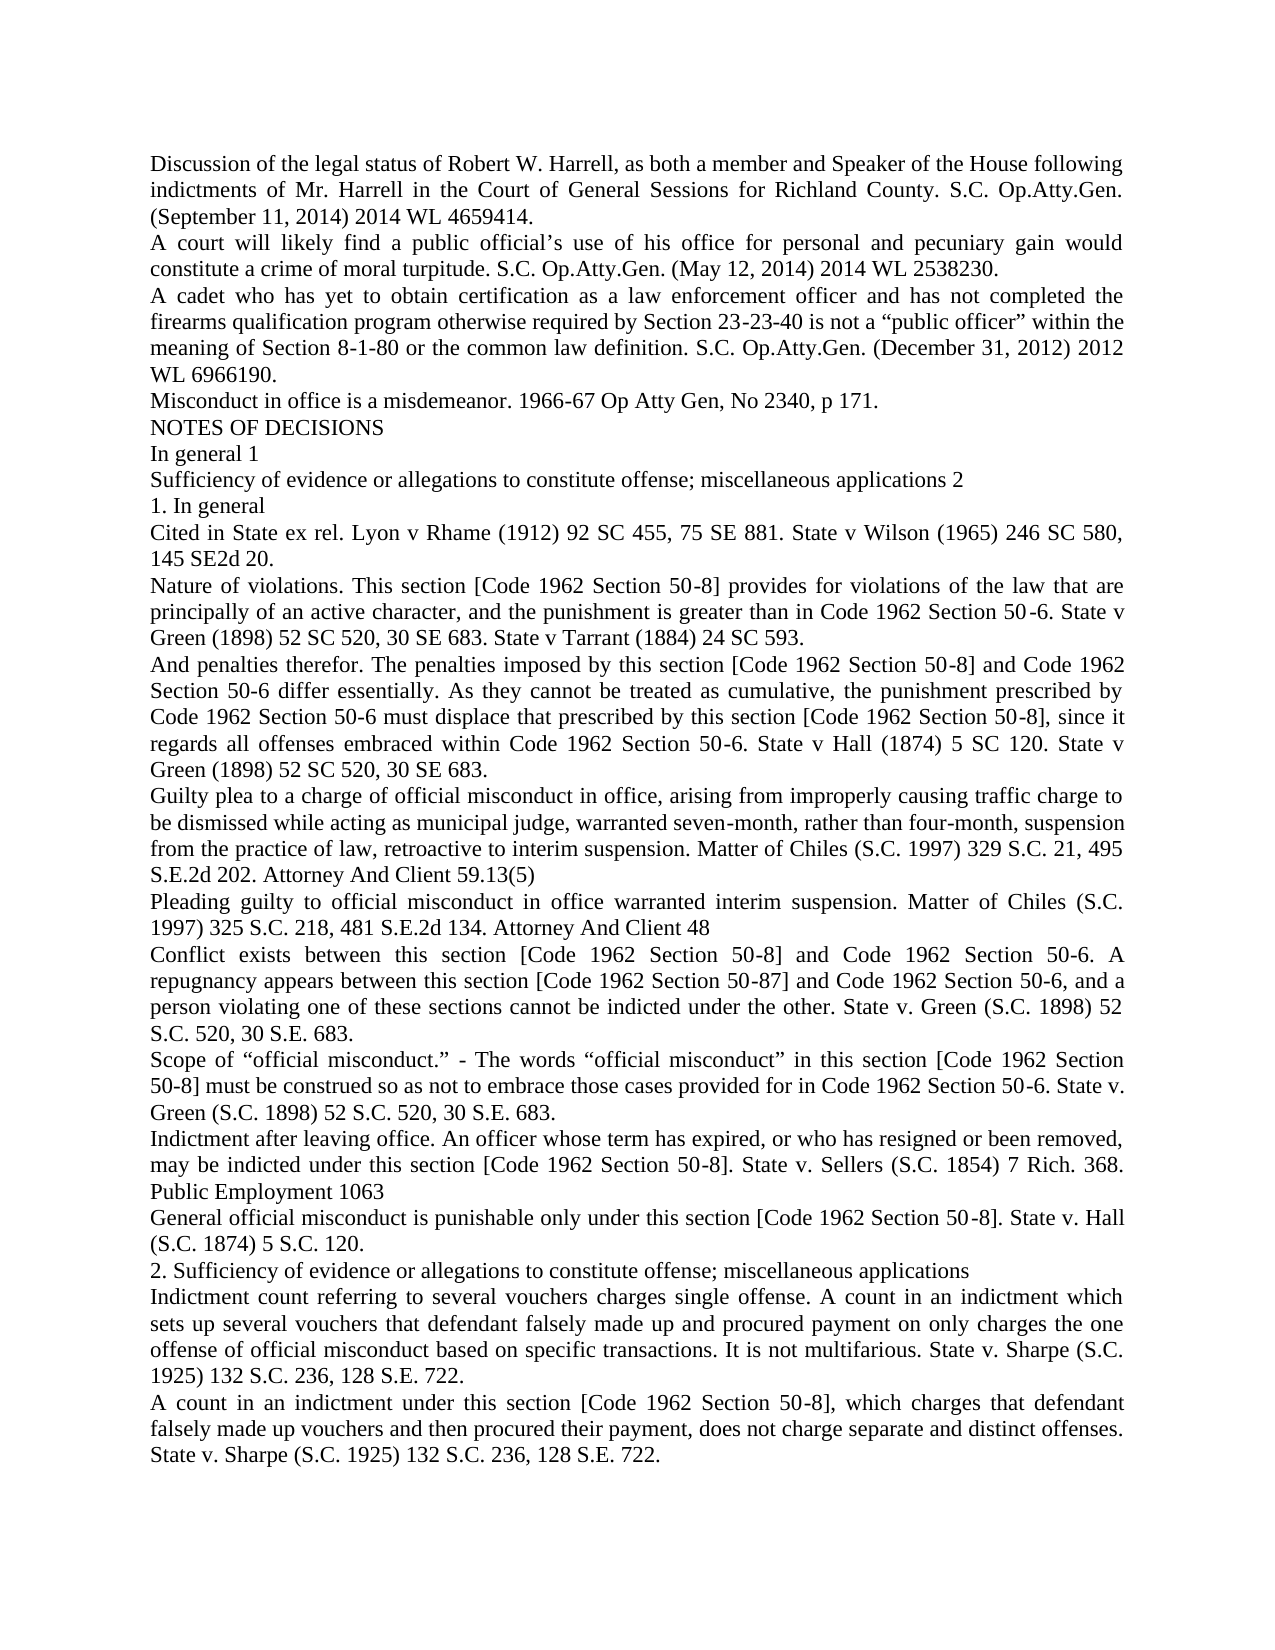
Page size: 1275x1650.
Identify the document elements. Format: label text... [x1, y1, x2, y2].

text A count in an indictment under this section [Code 1962 Section 50-8], which charges that defendant falsely made up vouchers and then procured their payment, does not charge separate and distinct offenses. State v. Sharpe (S.C. 1925) 132 S.C. 236, 128 S.E. 722. [150, 1389, 1125, 1468]
text A court will likely find a public official’s use of his office for personal and pecuniary gain would constitute a crime of moral turpitude. S.C. Op.Atty.Gen. (May 12, 2014) 2014 WL 2538230. [150, 229, 1125, 282]
text Sufficiency of evidence or allegations to constitute offense; miscellaneous applications 2 [150, 466, 1125, 493]
text In general 1 [150, 440, 1125, 466]
text 1. In general [150, 493, 1125, 519]
text Nature of violations. This section [Code 1962 Section 50-8] provides for violations of the law that are principally of an active character, and the punishment is greater than in Code 1962 Section 50-6. State v Green (1898) 52 SC 520, 30 SE 683. State v Tarrant (1884) 24 SC 593. [150, 572, 1125, 651]
text Cited in State ex rel. Lyon v Rhame (1912) 92 SC 455, 75 SE 881. State v Wilson (1965) 246 SC 580, 145 SE2d 20. [150, 519, 1125, 572]
text NOTES OF DECISIONS [150, 413, 1125, 440]
text General official misconduct is punishable only under this section [Code 1962 Section 50-8]. State v. Hall (S.C. 1874) 5 S.C. 120. [150, 1204, 1125, 1257]
text And penalties therefor. The penalties imposed by this section [Code 1962 Section 50-8] and Code 1962 Section 50-6 differ essentially. As they cannot be treated as cumulative, the punishment prescribed by Code 1962 Section 50-6 must displace that prescribed by this section [Code 1962 Section 50-8], since it regards all offenses embraced within Code 1962 Section 50-6. State v Hall (1874) 5 SC 120. State v Green (1898) 52 SC 520, 30 SE 683. [150, 651, 1125, 782]
text Indictment count referring to several vouchers charges single offense. A count in an indictment which sets up several vouchers that defendant falsely made up and procured payment on only charges the one offense of official misconduct based on specific transactions. It is not multifarious. State v. Sharpe (S.C. 1925) 132 S.C. 236, 128 S.E. 722. [150, 1283, 1125, 1389]
text Misconduct in office is a misdemeanor. 1966-67 Op Atty Gen, No 2340, p 171. [150, 387, 1125, 413]
text Discussion of the legal status of Robert W. Harrell, as both a member and Speaker of the House following indictments of Mr. Harrell in the Court of General Sessions for Richland County. S.C. Op.Atty.Gen. (September 11, 2014) 2014 WL 4659414. [150, 150, 1125, 229]
text 2. Sufficiency of evidence or allegations to constitute offense; miscellaneous applications [150, 1257, 1125, 1283]
text Scope of “official misconduct.” - The words “official misconduct” in this section [Code 1962 Section 50-8] must be construed so as not to embrace those cases provided for in Code 1962 Section 50-6. State v. Green (S.C. 1898) 52 S.C. 520, 30 S.E. 683. [150, 1046, 1125, 1125]
text Conflict exists between this section [Code 1962 Section 50-8] and Code 1962 Section 50-6. A repugnancy appears between this section [Code 1962 Section 50-87] and Code 1962 Section 50-6, and a person violating one of these sections cannot be indicted under the other. State v. Green (S.C. 1898) 52 S.C. 520, 30 S.E. 683. [150, 941, 1125, 1046]
text A cadet who has yet to obtain certification as a law enforcement officer and has not completed the firearms qualification program otherwise required by Section 23-23-40 is not a “public officer” within the meaning of Section 8-1-80 or the common law definition. S.C. Op.Atty.Gen. (December 31, 2012) 2012 WL 6966190. [150, 282, 1125, 387]
text Guilty plea to a charge of official misconduct in office, arising from improperly causing traffic charge to be dismissed while acting as municipal judge, warranted seven-month, rather than four-month, suspension from the practice of law, retroactive to interim suspension. Matter of Chiles (S.C. 1997) 329 S.C. 21, 495 S.E.2d 202. Attorney And Client 59.13(5) [150, 782, 1125, 888]
text Indictment after leaving office. An officer whose term has expired, or who has resigned or been removed, may be indicted under this section [Code 1962 Section 50-8]. State v. Sellers (S.C. 1854) 7 Rich. 368. Public Employment 1063 [150, 1125, 1125, 1204]
text Pleading guilty to official misconduct in office warranted interim suspension. Matter of Chiles (S.C. 1997) 325 S.C. 218, 481 S.E.2d 134. Attorney And Client 48 [150, 888, 1125, 941]
